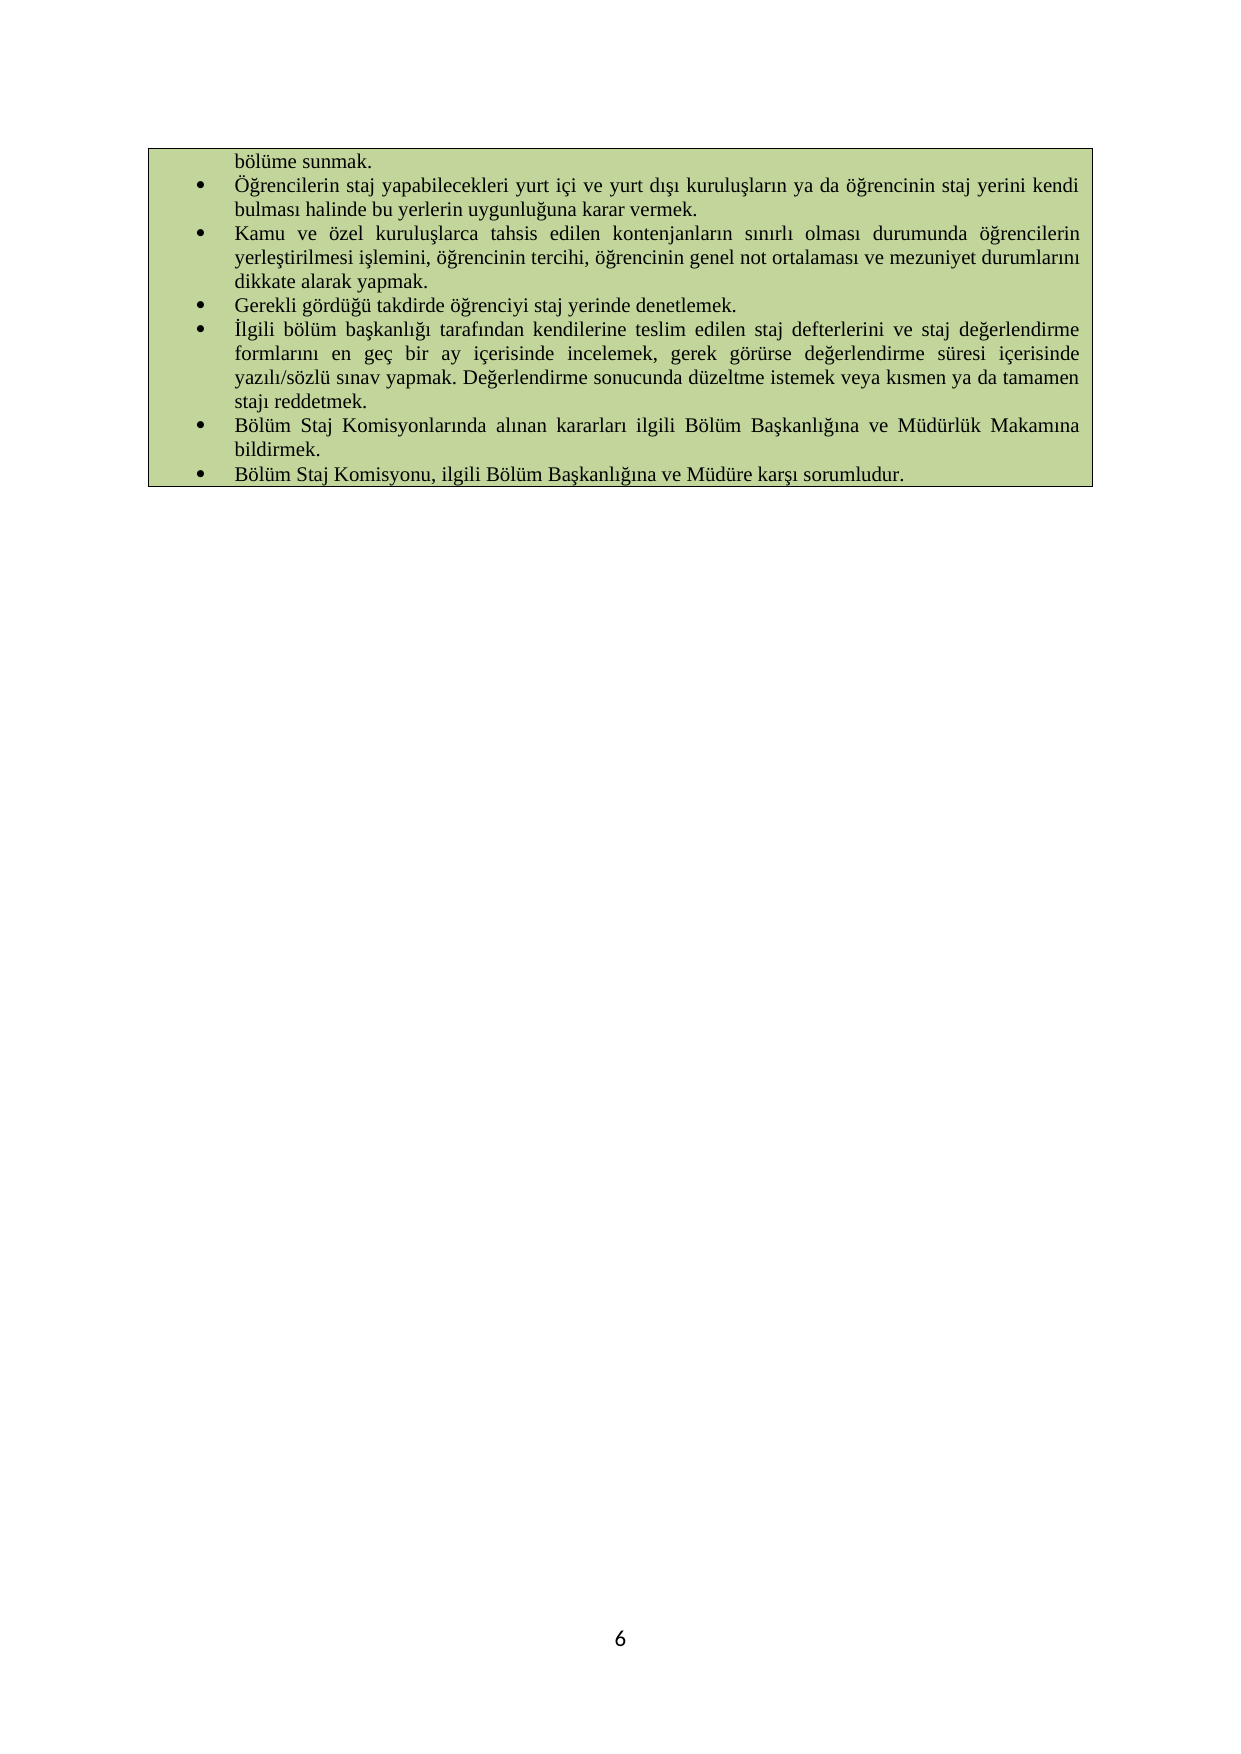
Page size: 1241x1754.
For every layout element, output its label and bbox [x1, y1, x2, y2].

table_cell [149, 149, 1092, 486]
